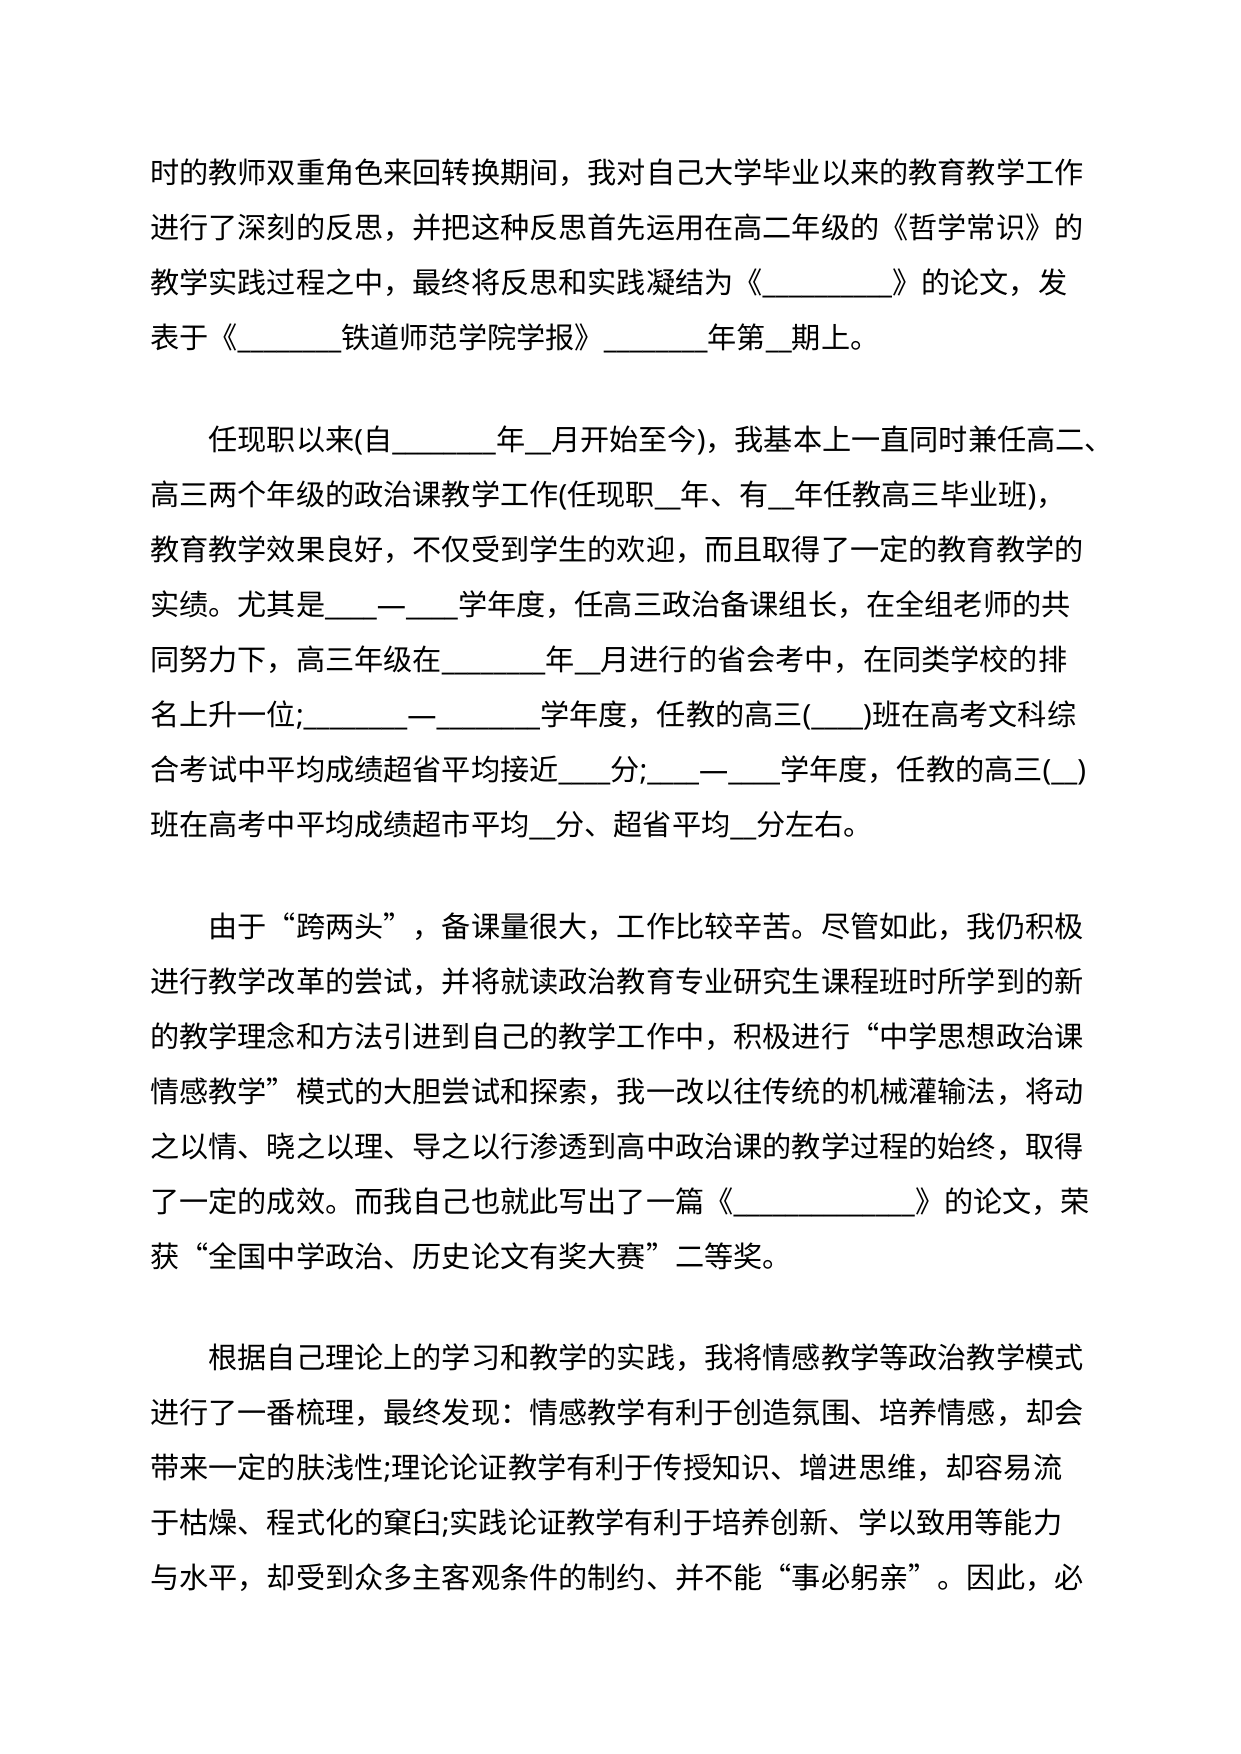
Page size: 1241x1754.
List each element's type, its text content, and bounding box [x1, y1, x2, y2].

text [150, 1335, 1090, 1597]
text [150, 150, 1090, 357]
text 任现职以来(自________年__月开始至今)，我基本上一直同时兼任高二、高三两个年级的政治课教学工作(任现职__年、有__年任教高三毕业班)，教育教学效果良好，不仅受到学生的欢迎，而且取得了一定的教育教学的实绩。尤其是____—____学年度，任高三政治备课组长，在全组老师的共同努力下，高三年级在________年__月进行的省会考中，在同类学校的排名上升一位;________—________学年度，任教的高三(____)班在高考文科综合考试中平均成绩超省平均接近____分;____—____学年度，任教的高三(__)班在高考中平均成绩超市平均__分、超省平均__分左右。 [150, 417, 1090, 844]
text 由于“跨两头”，备课量很大，工作比较辛苦。尽管如此，我仍积极进行教学改革的尝试，并将就读政治教育专业研究生课程班时所学到的新的教学理念和方法引进到自己的教学工作中，积极进行“中学思想政治课情感教学”模式的大胆尝试和探索，我一改以往传统的机械灌输法，将动之以情、晓之以理、导之以行渗透到高中政治课的教学过程的始终，取得了一定的成效。而我自己也就此写出了一篇《______________》的论文，荣获“全国中学政治、历史论文有奖大赛”二等奖。 [150, 904, 1090, 1275]
